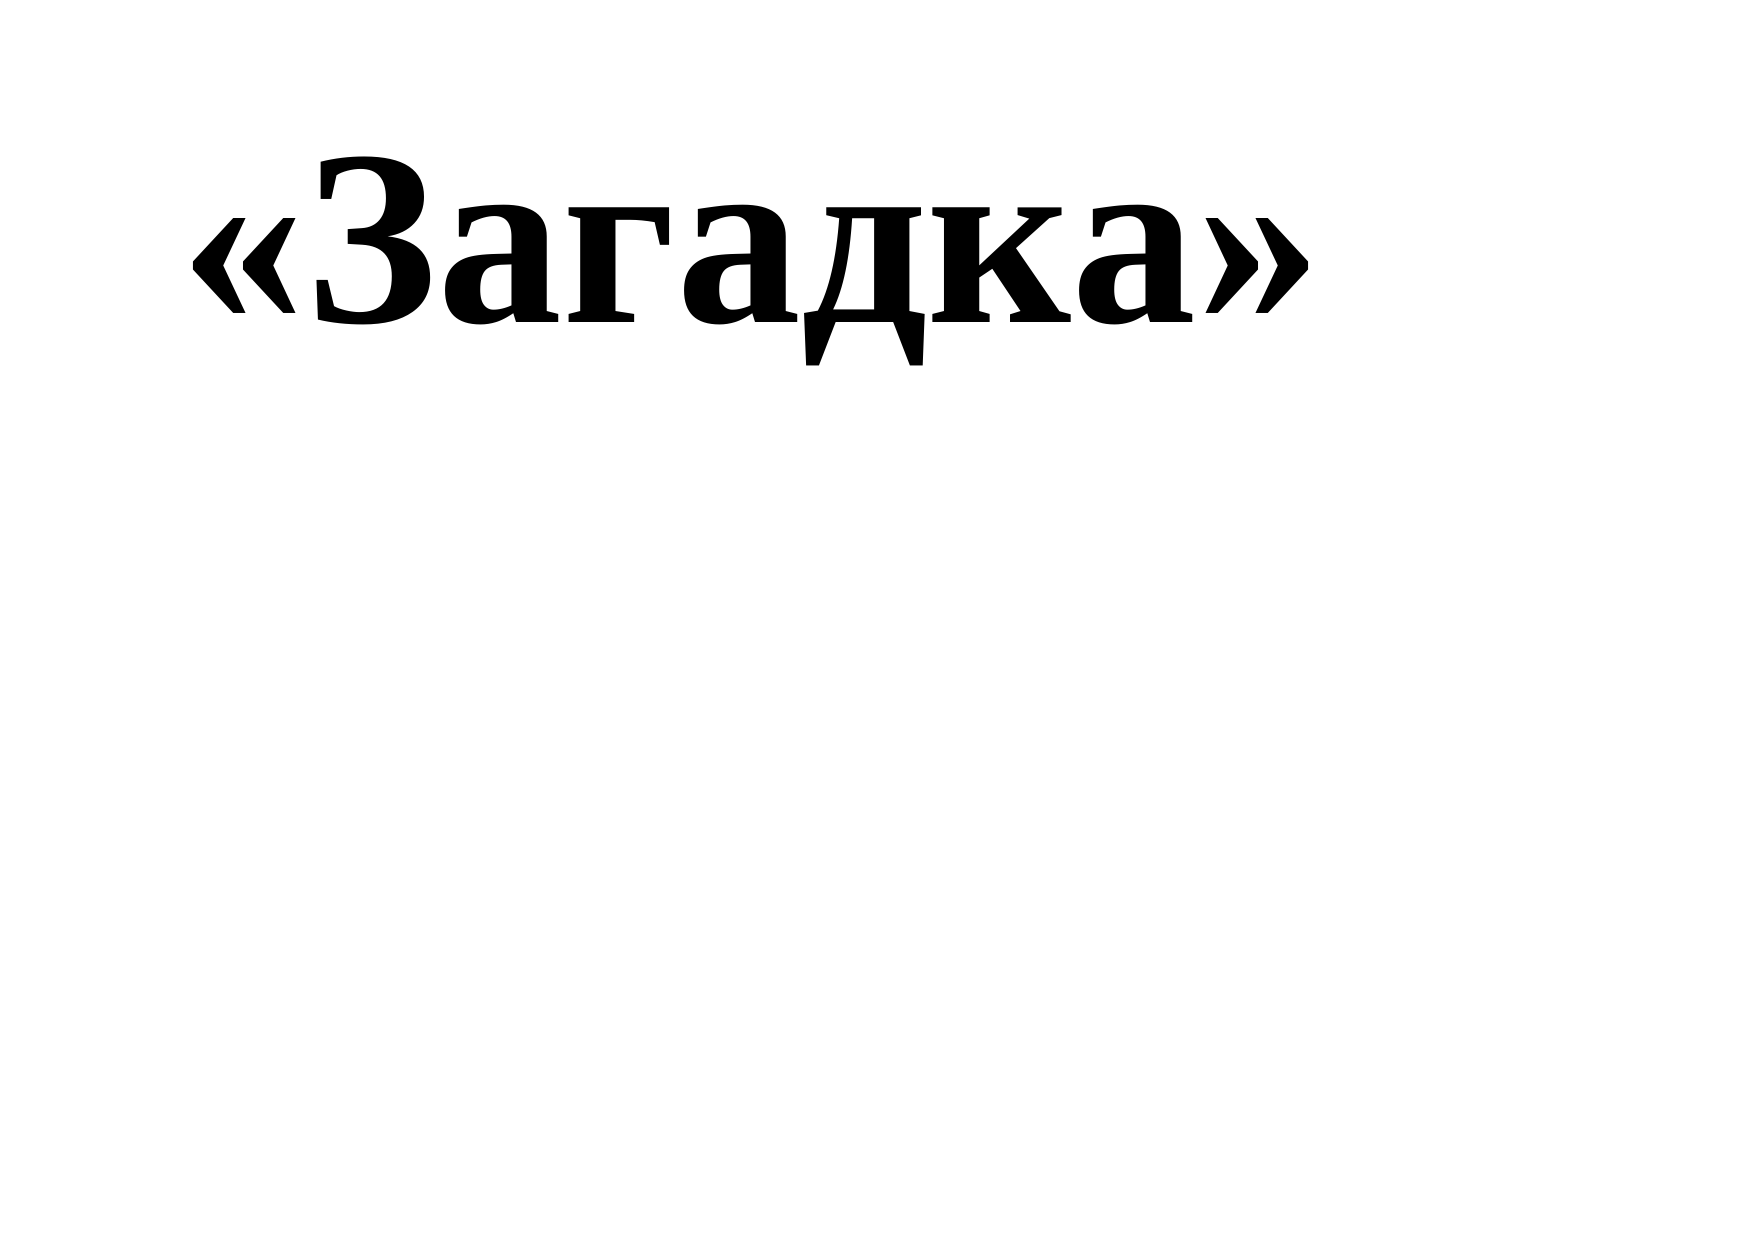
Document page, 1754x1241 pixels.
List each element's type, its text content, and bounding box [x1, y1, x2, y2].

text «Загадка» [118, 89, 1636, 376]
